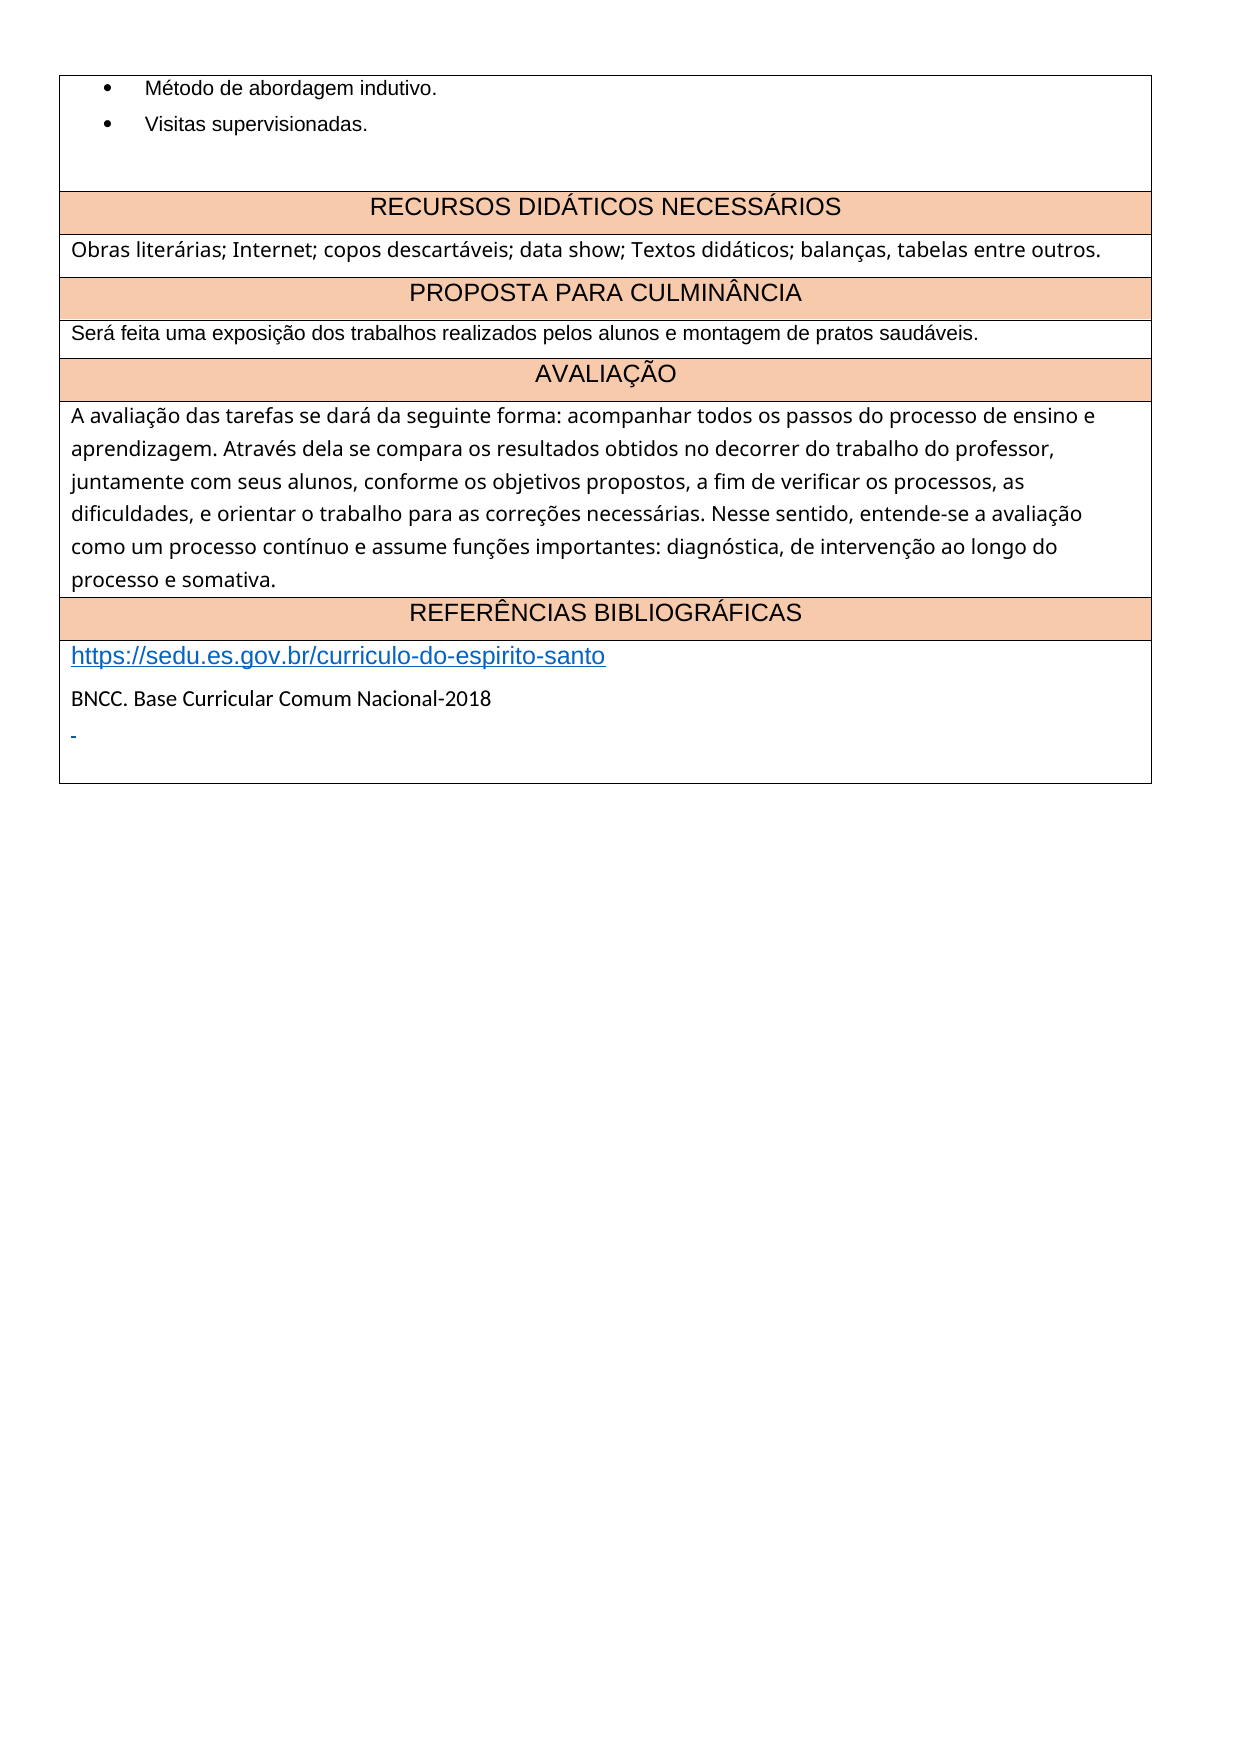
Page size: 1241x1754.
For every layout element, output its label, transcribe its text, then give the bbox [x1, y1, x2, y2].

table_cell REFERÊNCIAS BIBLIOGRÁFICAS [60, 598, 1151, 640]
table_cell A avaliação das tarefas se dará da seguinte forma: acompanhar todos os passos do processo de ensino e aprendizagem. Através dela se compara os resultados obtidos no decorrer do trabalho do professor, juntamente com seus alunos, conforme os objetivos propostos, a fim de verificar os processos, as dificuldades, e orientar o trabalho para as correções necessárias. Nesse sentido, entende-se a avaliação como um processo contínuo e assume funções importantes: diagnóstica, de intervenção ao longo do processo e somativa. [60, 402, 1151, 597]
table_cell Será feita uma exposição dos trabalhos realizados pelos alunos e montagem de pratos saudáveis. [60, 321, 1151, 358]
table_cell PROPOSTA PARA CULMINÂNCIA [60, 278, 1151, 319]
table_cell https://sedu.es.gov.br/curriculo-do-espirito-santo BNCC. Base Curricular Comum Nacional-2018 [60, 641, 1151, 783]
table_cell RECURSOS DIDÁTICOS NECESSÁRIOS [60, 192, 1151, 234]
table_cell AVALIAÇÃO [60, 359, 1151, 401]
table_cell Obras literárias; Internet; copos descartáveis; data show; Textos didáticos; balanças, tabelas entre outros. [60, 235, 1151, 277]
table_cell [60, 76, 1151, 191]
